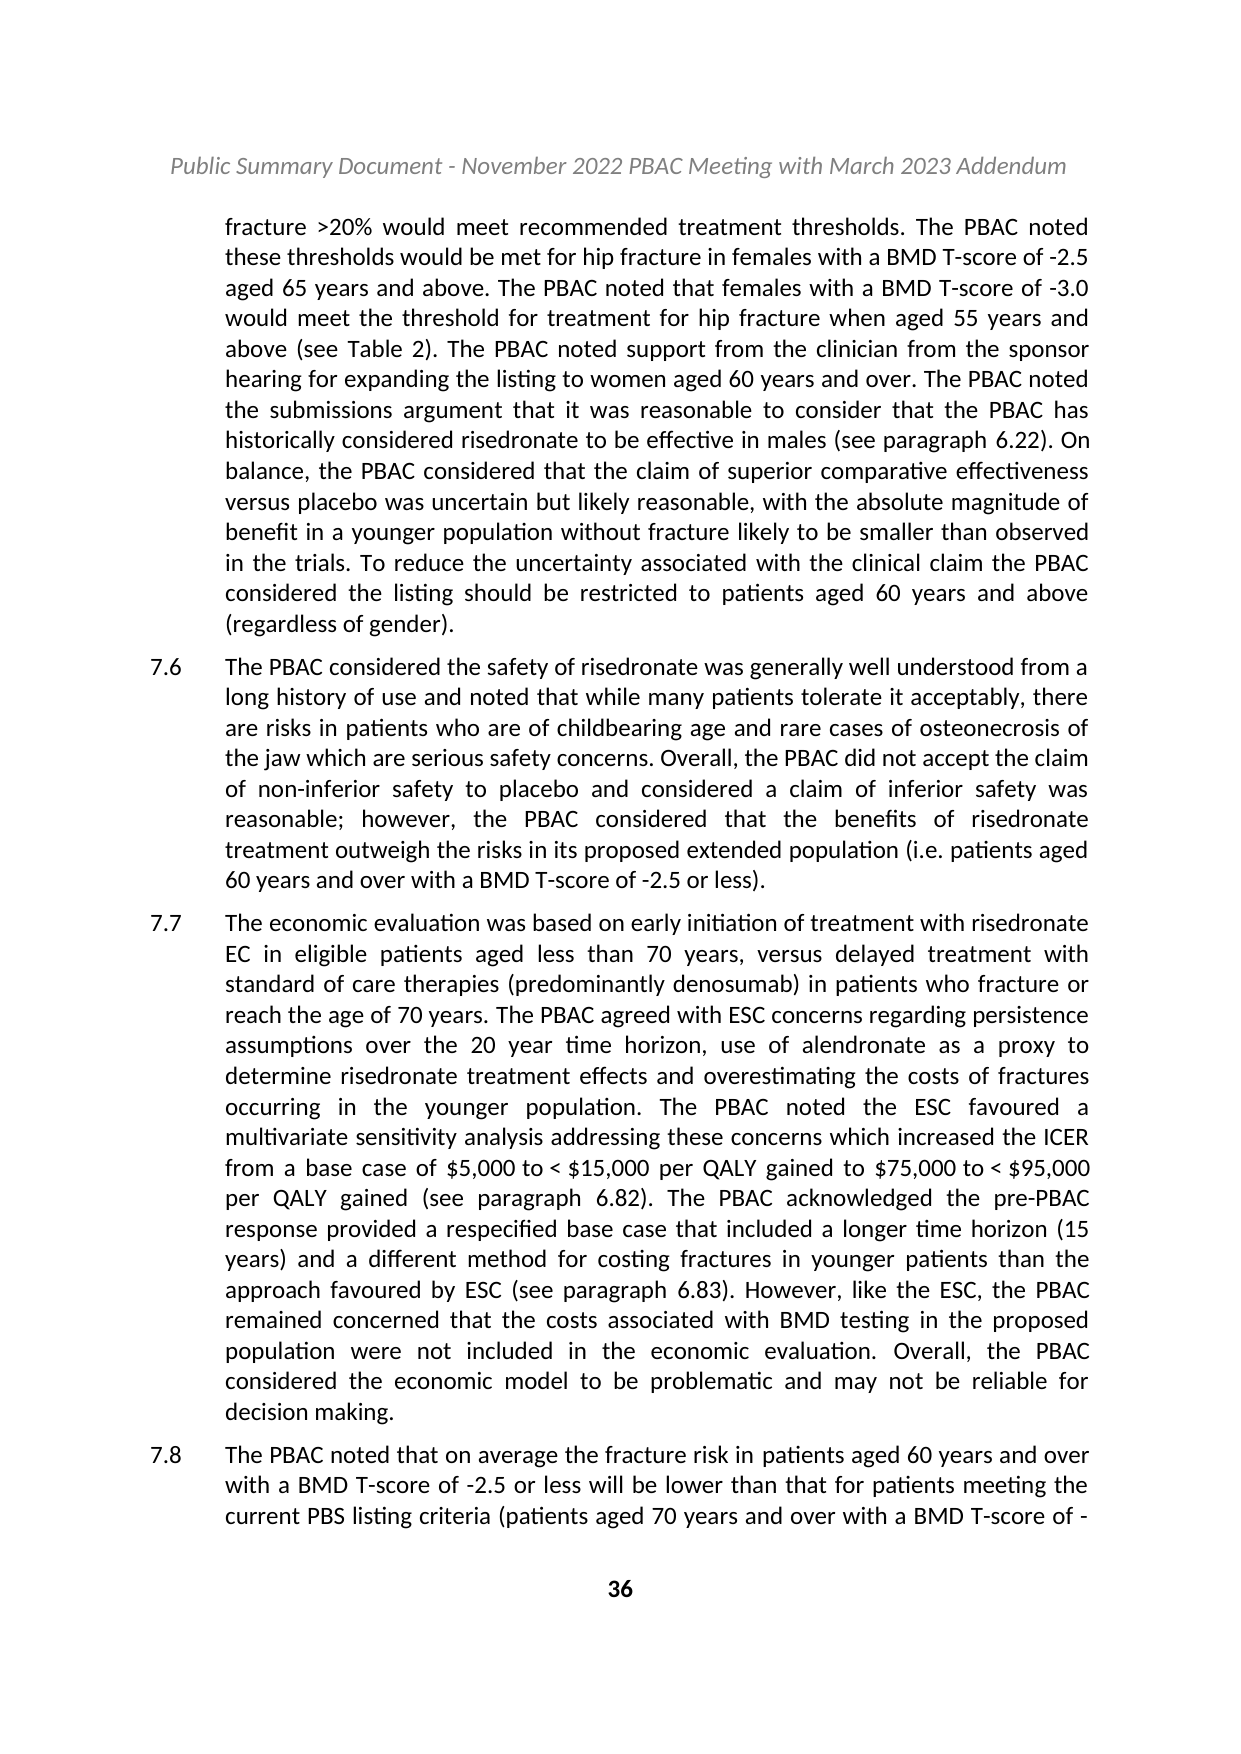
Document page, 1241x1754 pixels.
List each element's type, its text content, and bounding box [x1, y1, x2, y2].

list The PBAC considered the safety of risedronate was generally well understood from a long history of use and noted that while many patients tolerate it acceptably, there are risks in patients who are of childbearing age and rare cases of osteonecrosis of the jaw which are serious safety concerns. Overall, the PBAC did not accept the claim of non-inferior safety to placebo and considered a claim of inferior safety was reasonable; however, the PBAC considered that the benefits of risedronate treatment outweigh the risks in its proposed extended population (i.e. patients aged 60 years and over with a BMD T-score of -2.5 or less). [150, 651, 1090, 895]
list The economic evaluation was based on early initiation of treatment with risedronate EC in eligible patients aged less than 70 years, versus delayed treatment with standard of care therapies (predominantly denosumab) in patients who fracture or reach the age of 70 years. The PBAC agreed with ESC concerns regarding persistence assumptions over the 20 year time horizon, use of alendronate as a proxy to determine risedronate treatment effects and overestimating the costs of fractures occurring in the younger population. The PBAC noted the ESC favoured a multivariate sensitivity analysis addressing these concerns which increased the ICER from a base case of $5,000 to < $15,000 per QALY gained to $75,000 to < $95,000 per QALY gained (see paragraph 6.82). The PBAC acknowledged the pre-PBAC response provided a respecified base case that included a longer time horizon (15 years) and a different method for costing fractures in younger patients than the approach favoured by ESC (see paragraph 6.83). However, like the ESC, the PBAC remained concerned that the costs associated with BMD testing in the proposed population were not included in the economic evaluation. Overall, the PBAC considered the economic model to be problematic and may not be reliable for decision making. [150, 907, 1090, 1426]
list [150, 211, 1090, 638]
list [150, 1439, 1090, 1530]
